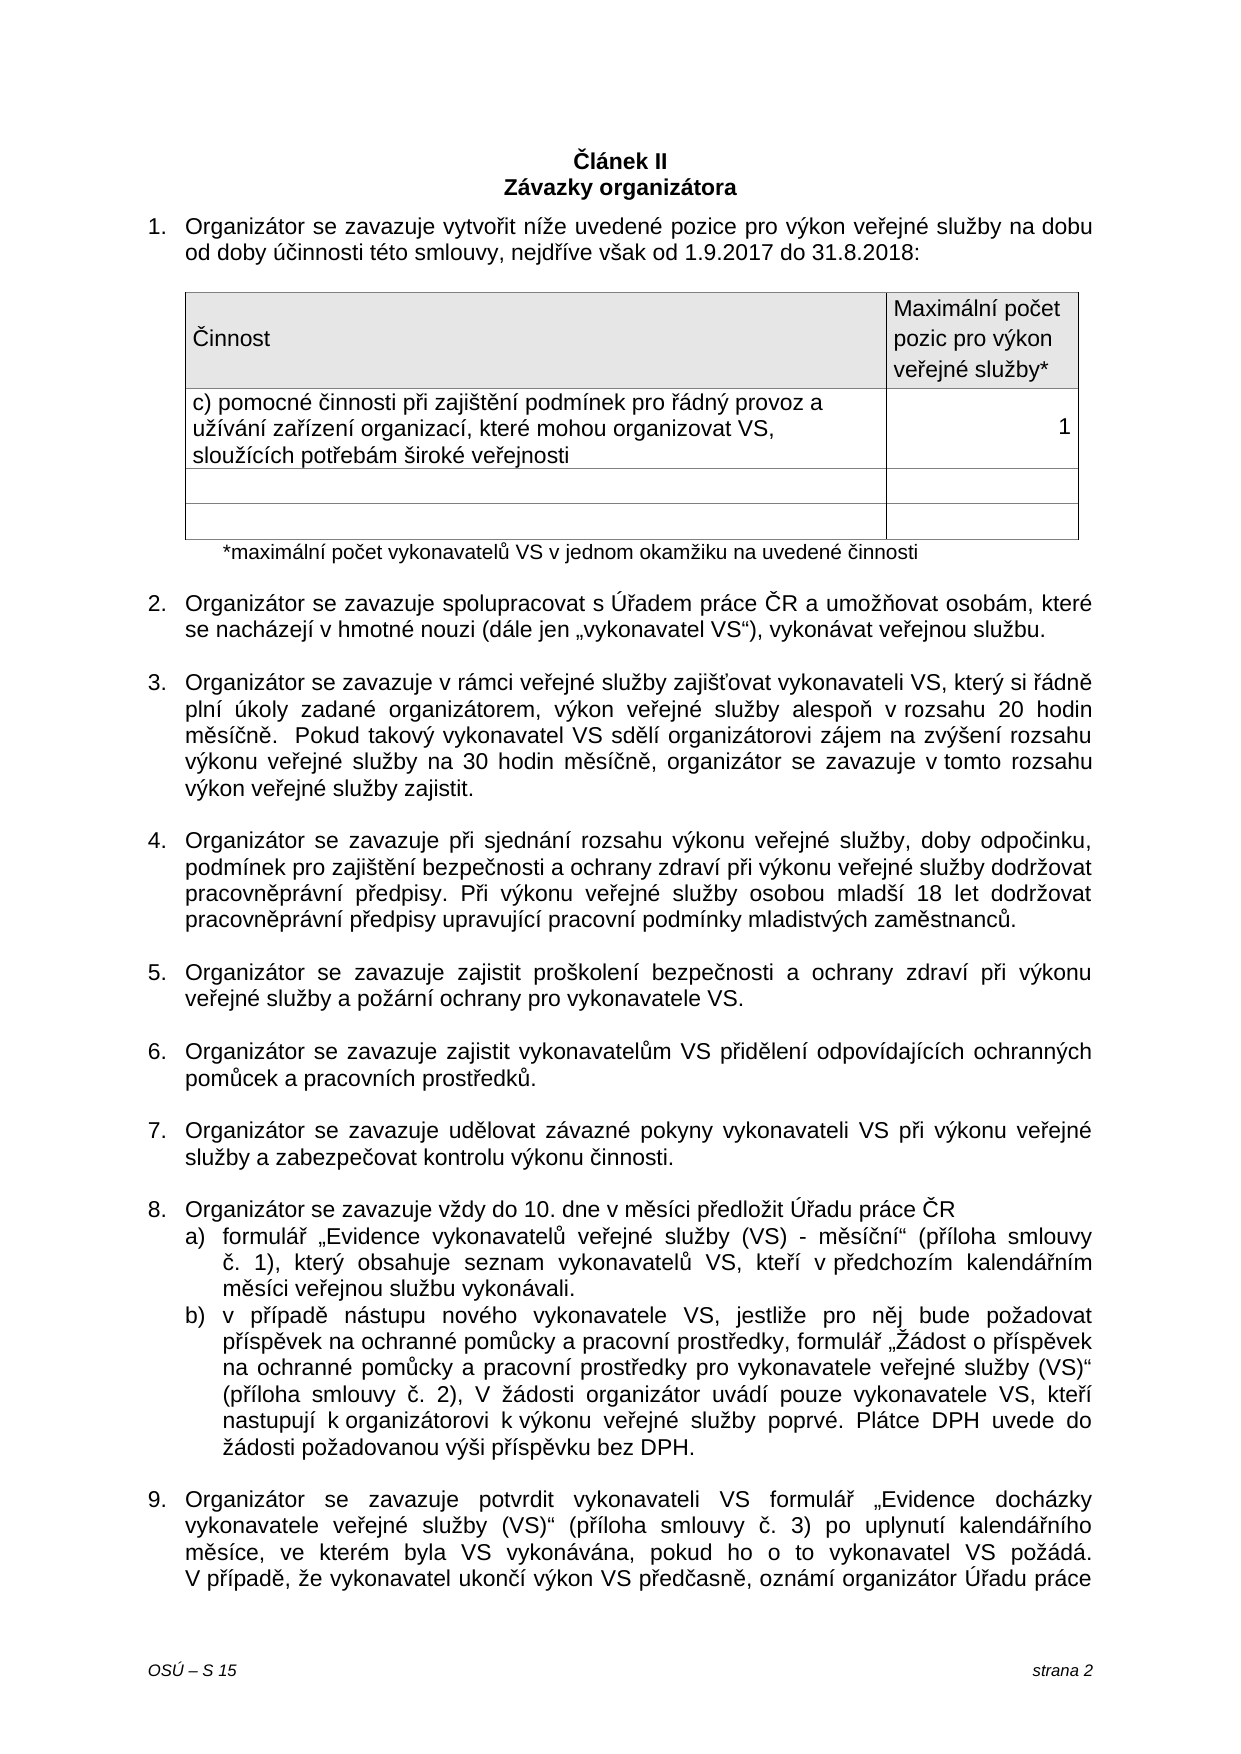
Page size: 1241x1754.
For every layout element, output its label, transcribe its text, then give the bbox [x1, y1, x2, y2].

table_cell 1 [887, 389, 1078, 468]
table_header Maximální počet pozic pro výkon veřejné služby* [887, 293, 1078, 388]
list Organizátor se zavazuje udělovat závazné pokyny vykonavateli VS při výkonu veřejné služby a zabezpečovat kontrolu výkonu činnosti. [148, 1117, 1092, 1170]
list Organizátor se zavazuje zajistit vykonavatelům VS přidělení odpovídajících ochranných pomůcek a pracovních prostředků. [148, 1038, 1092, 1091]
list *maximální počet vykonavatelů VS v jednom okamžiku na uvedené činnosti [223, 540, 1092, 564]
list Organizátor se zavazuje vždy do 10. dne v měsíci předložit Úřadu práce ČR [148, 1196, 1092, 1223]
table_cell [186, 504, 886, 539]
table_cell [887, 469, 1078, 503]
table_cell c) pomocné činnosti při zajištění podmínek pro řádný provoz a užívání zařízení organizací, které mohou organizovat VS, sloužících potřebám široké veřejnosti [186, 389, 886, 468]
list Organizátor se zavazuje vytvořit níže uvedené pozice pro výkon veřejné služby na dobu od doby účinnosti této smlouvy, nejdříve však od 1.9.2017 do 31.8.2018: [148, 213, 1092, 266]
text Článek II [148, 148, 1092, 174]
list v případě nástupu nového vykonavatele VS, jestliže pro něj bude požadovat příspěvek na ochranné pomůcky a pracovní prostředky, formulář „Žádost o příspěvek na ochranné pomůcky a pracovní prostředky pro vykonavatele veřejné služby (VS)“ (příloha smlouvy č. 2), V žádosti organizátor uvádí pouze vykonavatele VS, kteří nastupují k organizátorovi k výkonu veřejné služby poprvé. Plátce DPH uvede do žádosti požadovanou výši příspěvku bez DPH. [185, 1302, 1092, 1460]
list formulář „Evidence vykonavatelů veřejné služby (VS) - měsíční“ (příloha smlouvy č. 1), který obsahuje seznam vykonavatelů VS, kteří v předchozím kalendářním měsíci veřejnou službu vykonávali. [185, 1223, 1092, 1302]
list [148, 1486, 1092, 1592]
text Závazky organizátora [148, 174, 1092, 200]
table_header Činnost [186, 293, 886, 388]
list Organizátor se zavazuje při sjednání rozsahu výkonu veřejné služby, doby odpočinku, podmínek pro zajištění bezpečnosti a ochrany zdraví při výkonu veřejné služby dodržovat pracovněprávní předpisy. Při výkonu veřejné služby osobou mladší 18 let dodržovat pracovněprávní předpisy upravující pracovní podmínky mladistvých zaměstnanců. [148, 827, 1092, 933]
list Organizátor se zavazuje v rámci veřejné služby zajišťovat vykonavateli VS, který si řádně plní úkoly zadané organizátorem, výkon veřejné služby alespoň v rozsahu 20 hodin měsíčně. Pokud takový vykonavatel VS sdělí organizátorovi zájem na zvýšení rozsahu výkonu veřejné služby na 30 hodin měsíčně, organizátor se zavazuje v tomto rozsahu výkon veřejné služby zajistit. [148, 669, 1092, 801]
table_cell [887, 504, 1078, 539]
list Organizátor se zavazuje zajistit proškolení bezpečnosti a ochrany zdraví při výkonu veřejné služby a požární ochrany pro vykonavatele VS. [148, 959, 1092, 1012]
table_cell [186, 469, 886, 503]
list Organizátor se zavazuje spolupracovat s Úřadem práce ČR a umožňovat osobám, které se nacházejí v hmotné nouzi (dále jen „vykonavatel VS“), vykonávat veřejnou službu. [148, 590, 1092, 643]
